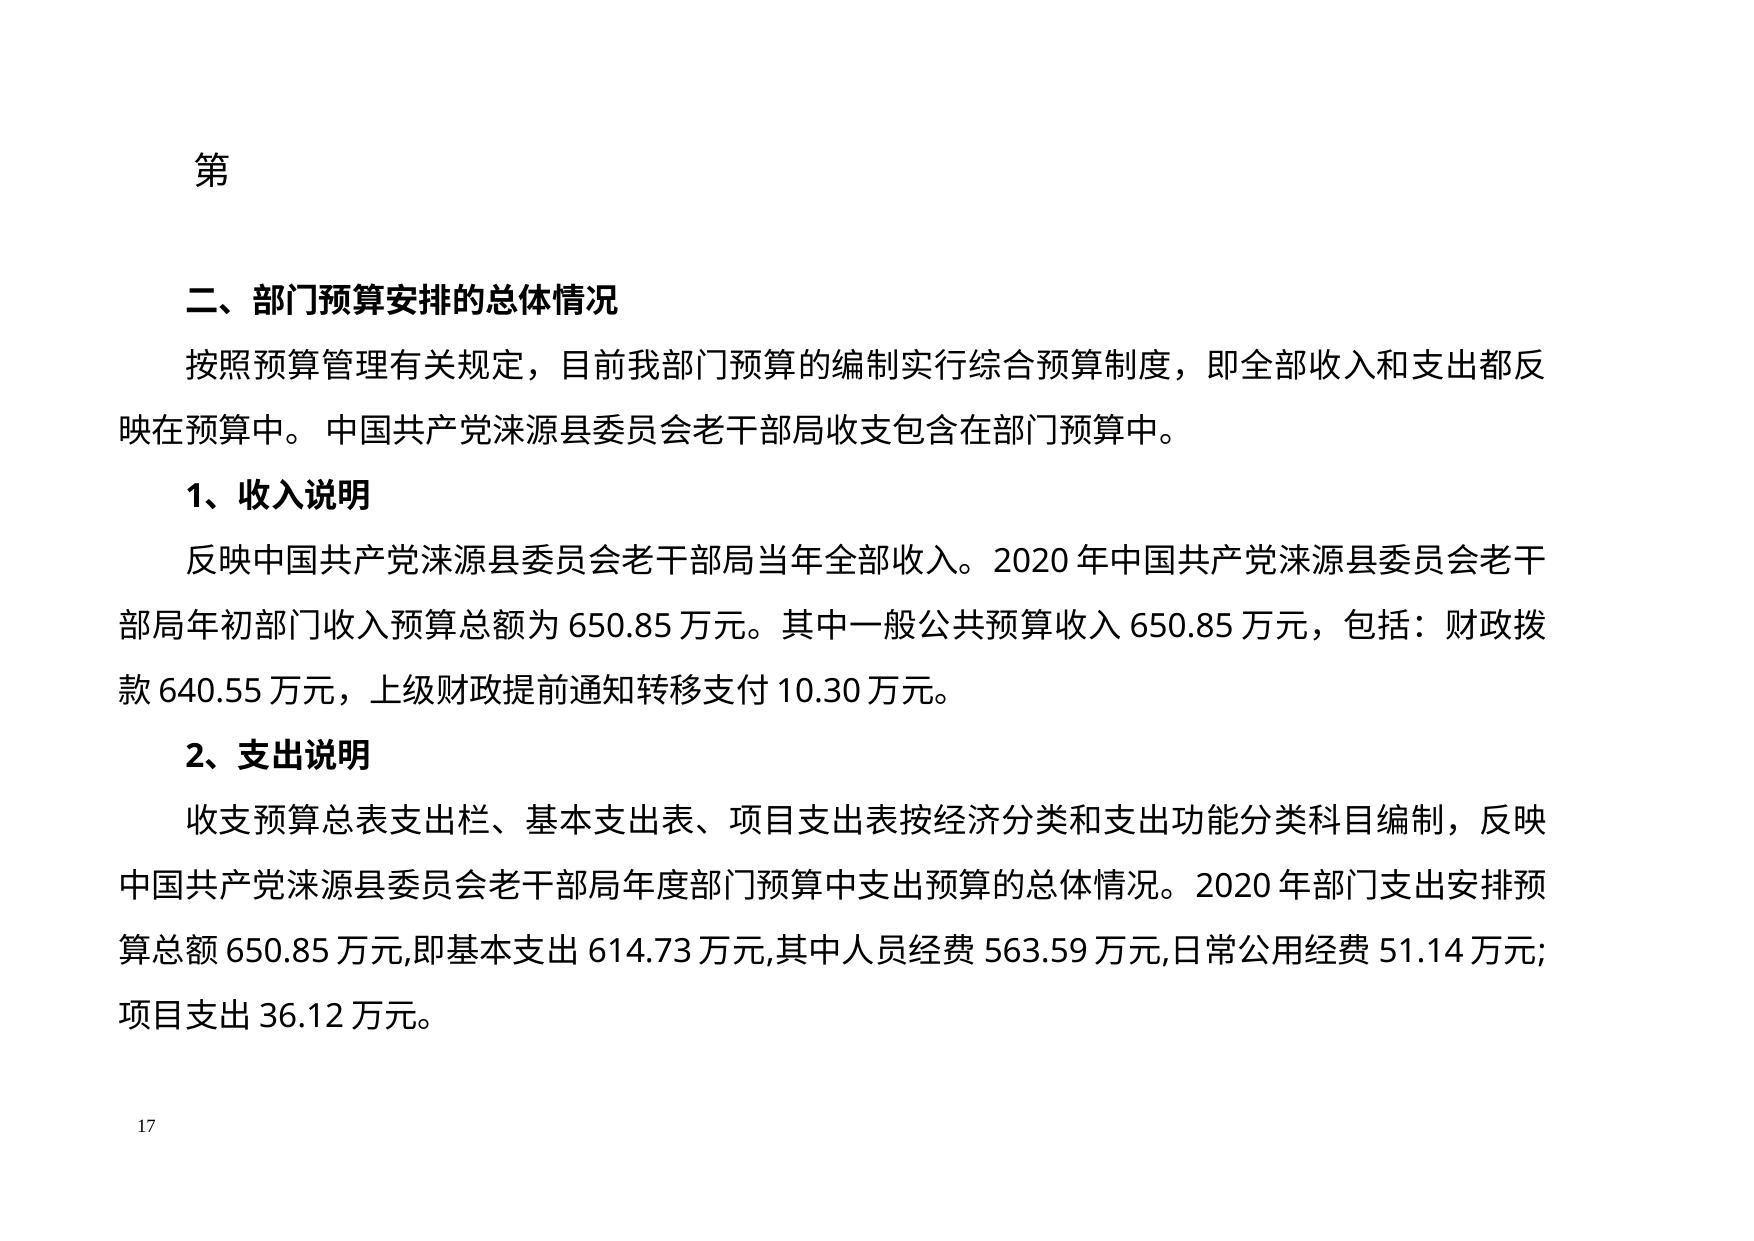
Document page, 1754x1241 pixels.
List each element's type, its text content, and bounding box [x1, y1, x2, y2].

text 反映中国共产党涞源县委员会老干部局当年全部收入。2020年中国共产党涞源县委员会老干部局年初部门收入预算总额为650.85万元。其中一般公共预算收入650.85万元，包括：财政拨款640.55万元，上级财政提前通知转移支付10.30万元。 [118, 526, 1547, 721]
text 按照预算管理有关规定，目前我部门预算的编制实行综合预算制度，即全部收入和支出都反映在预算中。 中国共产党涞源县委员会老干部局收支包含在部门预算中。 [118, 331, 1547, 461]
text 第 [118, 136, 1547, 201]
text 2、支出说明 [118, 721, 1547, 786]
text 收支预算总表支出栏、基本支出表、项目支出表按经济分类和支出功能分类科目编制，反映中国共产党涞源县委员会老干部局年度部门预算中支出预算的总体情况。2020年部门支出安排预算总额650.85万元,即基本支出 614.73万元,其中人员经费 563.59万元,日常公用经费51.14万元;项目支出 36.12万元。 [118, 786, 1547, 1046]
text 1、收入说明 [118, 461, 1547, 526]
text 二、部门预算安排的总体情况 [118, 266, 1547, 331]
